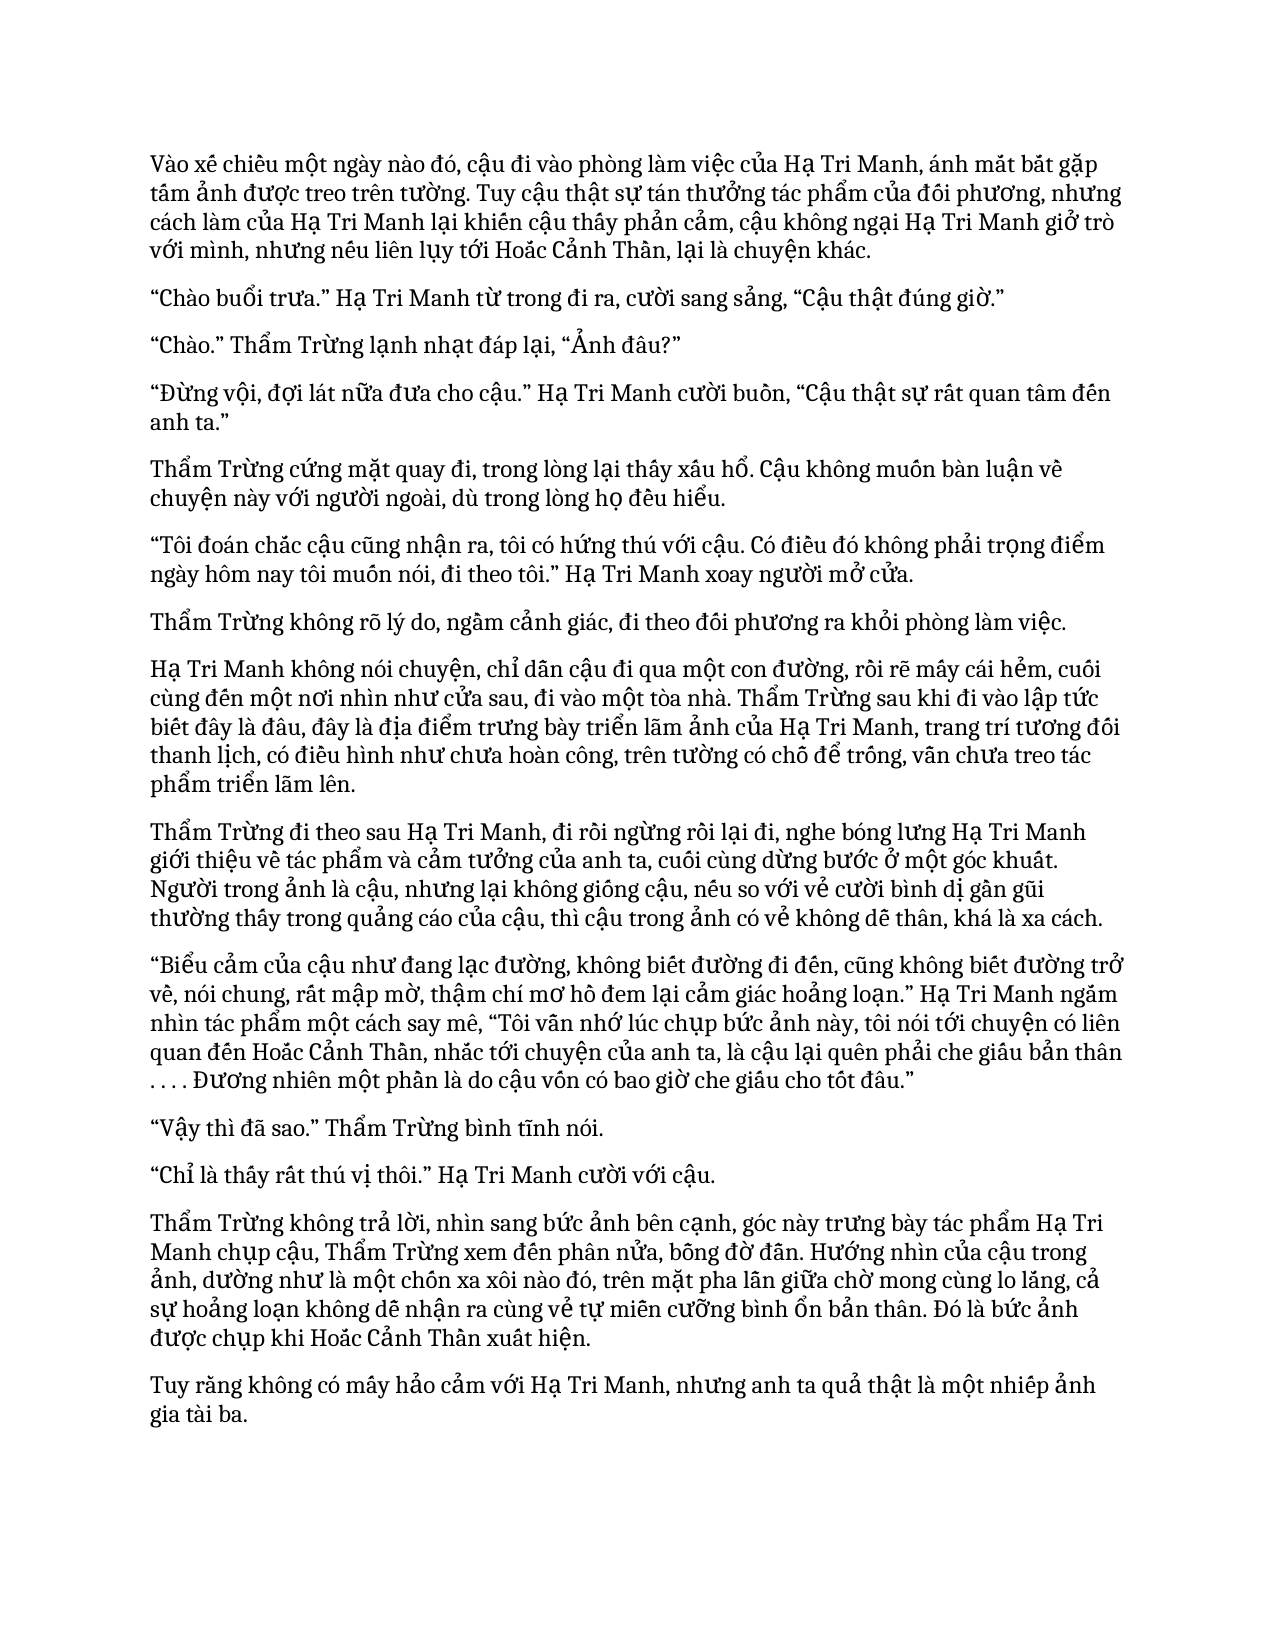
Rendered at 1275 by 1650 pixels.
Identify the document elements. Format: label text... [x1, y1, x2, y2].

text Thẩm Trừng không rõ lý do, ngầm cảnh giác, đi theo đối phương ra khỏi phòng làm việc. [150, 607, 1125, 636]
text Tuy rằng không có mấy hảo cảm với Hạ Tri Manh, nhưng anh ta quả thật là một nhiếp ảnh gia tài ba. [150, 1371, 1125, 1429]
text Hạ Tri Manh không nói chuyện, chỉ dẫn cậu đi qua một con đường, rồi rẽ mấy cái hẻm, cuối cùng đến một nơi nhìn như cửa sau, đi vào một tòa nhà. Thẩm Trừng sau khi đi vào lập tức biết đây là đâu, đây là địa điểm trưng bày triển lãm ảnh của Hạ Tri Manh, trang trí tương đối thanh lịch, có điều hình như chưa hoàn công, trên tường có chỗ để trống, vẫn chưa treo tác phẩm triển lãm lên. [150, 655, 1125, 799]
text “Biểu cảm của cậu như đang lạc đường, không biết đường đi đến, cũng không biết đường trở về, nói chung, rất mập mờ, thậm chí mơ hồ đem lại cảm giác hoảng loạn.” Hạ Tri Manh ngắm nhìn tác phẩm một cách say mê, “Tôi vẫn nhớ lúc chụp bức ảnh này, tôi nói tới chuyện có liên quan đến Hoắc Cảnh Thần, nhắc tới chuyện của anh ta, là cậu lại quên phải che giấu bản thân . . . . Đương nhiên một phần là do cậu vốn có bao giờ che giấu cho tốt đâu.” [150, 951, 1125, 1095]
text Thẩm Trừng đi theo sau Hạ Tri Manh, đi rồi ngừng rồi lại đi, nghe bóng lưng Hạ Tri Manh giới thiệu về tác phẩm và cảm tưởng của anh ta, cuối cùng dừng bước ở một góc khuất. Người trong ảnh là cậu, nhưng lại không giống cậu, nếu so với vẻ cười bình dị gần gũi thường thấy trong quảng cáo của cậu, thì cậu trong ảnh có vẻ không dễ thân, khá là xa cách. [150, 817, 1125, 932]
text Thẩm Trừng cứng mặt quay đi, trong lòng lại thấy xấu hổ. Cậu không muốn bàn luận về chuyện này với người ngoài, dù trong lòng họ đều hiểu. [150, 455, 1125, 512]
text “Chào buổi trưa.” Hạ Tri Manh từ trong đi ra, cười sang sảng, “Cậu thật đúng giờ.” [150, 284, 1125, 312]
text “Chào.” Thẩm Trừng lạnh nhạt đáp lại, “Ảnh đâu?” [150, 331, 1125, 360]
text Thẩm Trừng không trả lời, nhìn sang bức ảnh bên cạnh, góc này trưng bày tác phẩm Hạ Tri Manh chụp cậu, Thẩm Trừng xem đến phân nửa, bỗng đờ đẫn. Hướng nhìn của cậu trong ảnh, dường như là một chốn xa xôi nào đó, trên mặt pha lẫn giữa chờ mong cùng lo lắng, cả sự hoảng loạn không dễ nhận ra cùng vẻ tự miễn cưỡng bình ổn bản thân. Đó là bức ảnh được chụp khi Hoắc Cảnh Thần xuất hiện. [150, 1209, 1125, 1352]
text “Đừng vội, đợi lát nữa đưa cho cậu.” Hạ Tri Manh cười buồn, “Cậu thật sự rất quan tâm đến anh ta.” [150, 379, 1125, 436]
text “Tôi đoán chắc cậu cũng nhận ra, tôi có hứng thú với cậu. Có điều đó không phải trọng điểm ngày hôm nay tôi muốn nói, đi theo tôi.” Hạ Tri Manh xoay người mở cửa. [150, 531, 1125, 589]
text “Chỉ là thấy rất thú vị thôi.” Hạ Tri Manh cười với cậu. [150, 1161, 1125, 1190]
text “Vậy thì đã sao.” Thẩm Trừng bình tĩnh nói. [150, 1114, 1125, 1142]
text Vào xế chiều một ngày nào đó, cậu đi vào phòng làm việc của Hạ Tri Manh, ánh mắt bắt gặp tấm ảnh được treo trên tường. Tuy cậu thật sự tán thưởng tác phẩm của đối phương, nhưng cách làm của Hạ Tri Manh lại khiến cậu thấy phản cảm, cậu không ngại Hạ Tri Manh giở trò với mình, nhưng nếu liên lụy tới Hoắc Cảnh Thần, lại là chuyện khác. [150, 150, 1125, 265]
